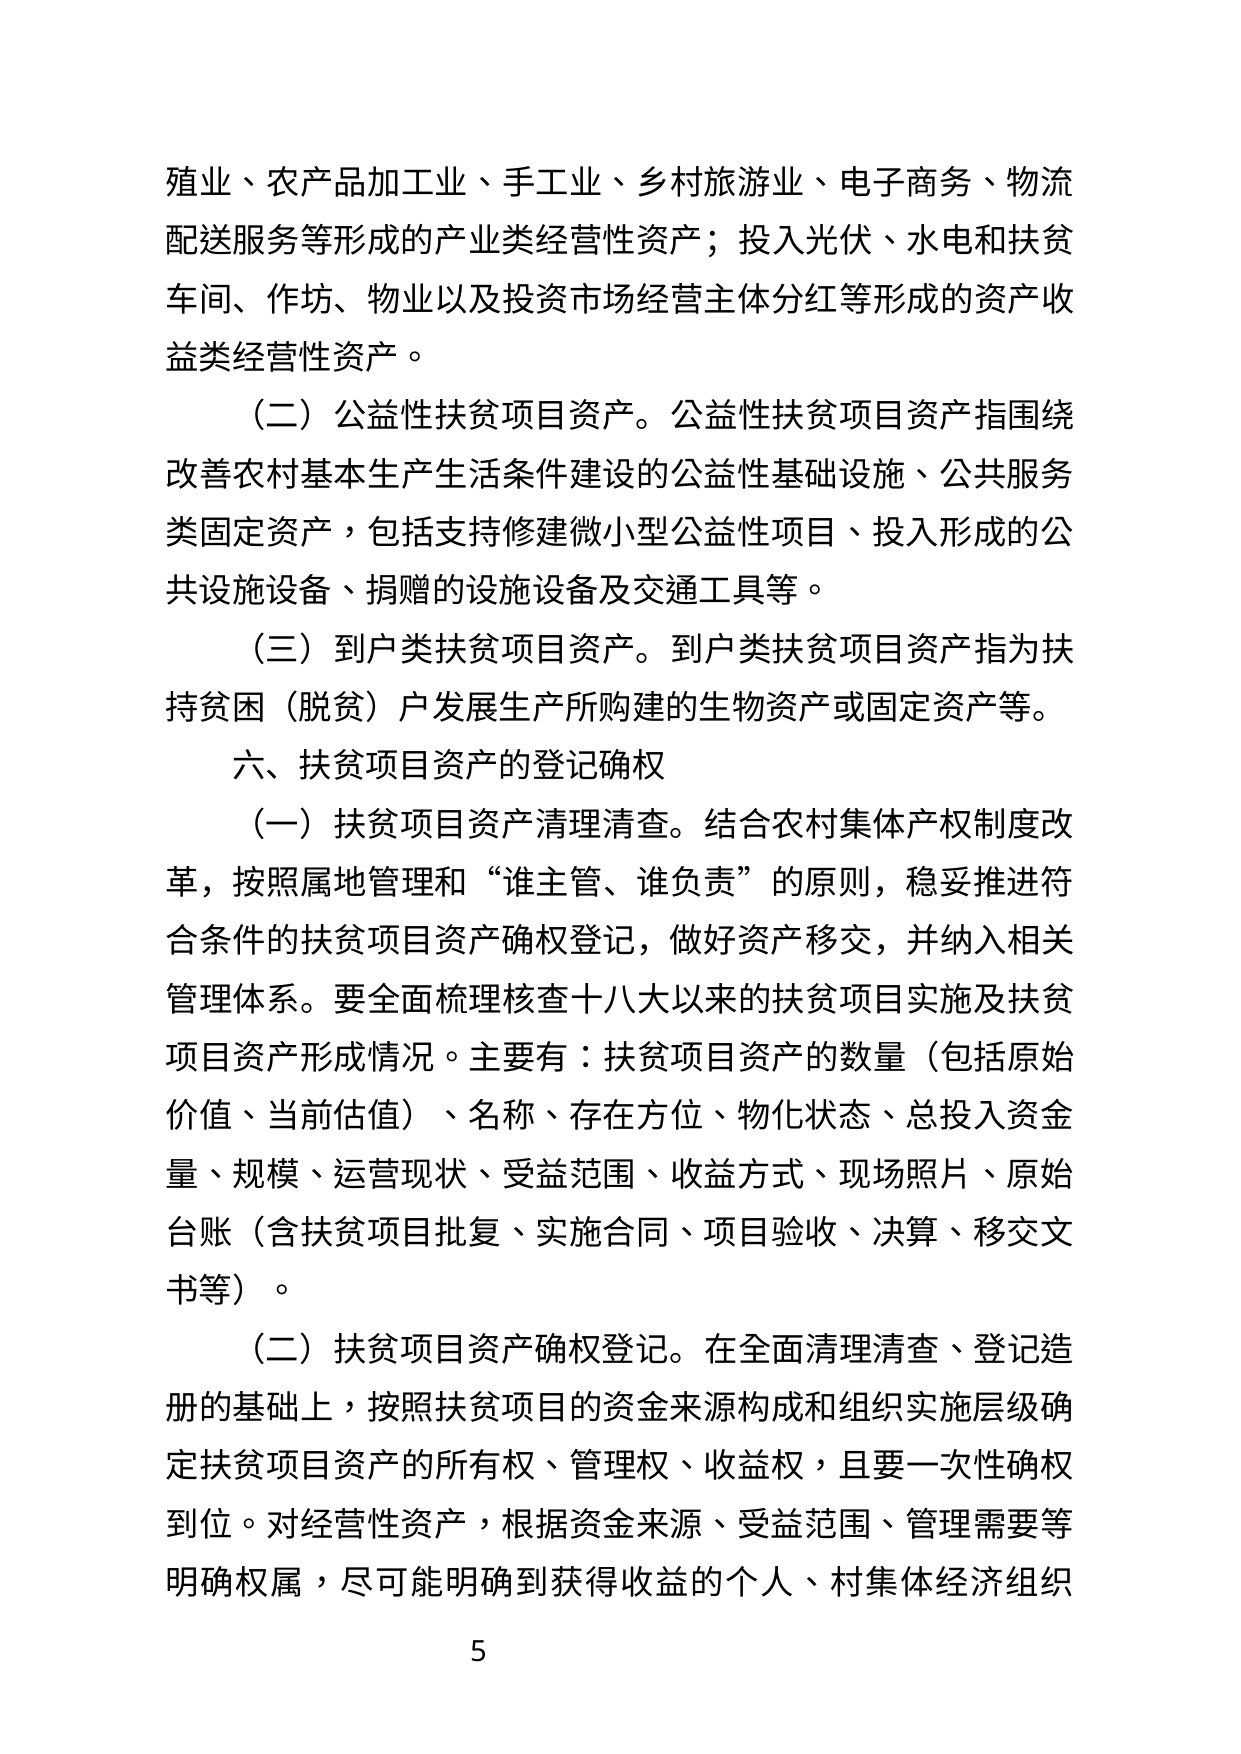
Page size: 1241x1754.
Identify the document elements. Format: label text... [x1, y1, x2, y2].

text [165, 148, 1075, 381]
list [165, 1314, 1075, 1606]
list 六、扶贫项目资产的登记确权 [165, 731, 1075, 789]
list （一）扶贫项目资产清理清查。结合农村集体产权制度改革，按照属地管理和“谁主管、谁负责”的原则，稳妥推进符合条件的扶贫项目资产确权登记，做好资产移交，并纳入相关管理体系。要全面梳理核查十八大以来的扶贫项目实施及扶贫项目资产形成情况。主要有：扶贫项目资产的数量（包括原始价值、当前估值）、名称、存在方位、物化状态、总投入资金量、规模、运营现状、受益范围、收益方式、现场照片、原始台账（含扶贫项目批复、实施合同、项目验收、决算、移交文书等）。 [165, 789, 1075, 1314]
list （三）到户类扶贫项目资产。到户类扶贫项目资产指为扶持贫困（脱贫）户发展生产所购建的生物资产或固定资产等。 [165, 614, 1075, 731]
text （二）公益性扶贫项目资产。公益性扶贫项目资产指围绕改善农村基本生产生活条件建设的公益性基础设施、公共服务类固定资产，包括支持修建微小型公益性项目、投入形成的公共设施设备、捐赠的设施设备及交通工具等。 [165, 381, 1075, 614]
